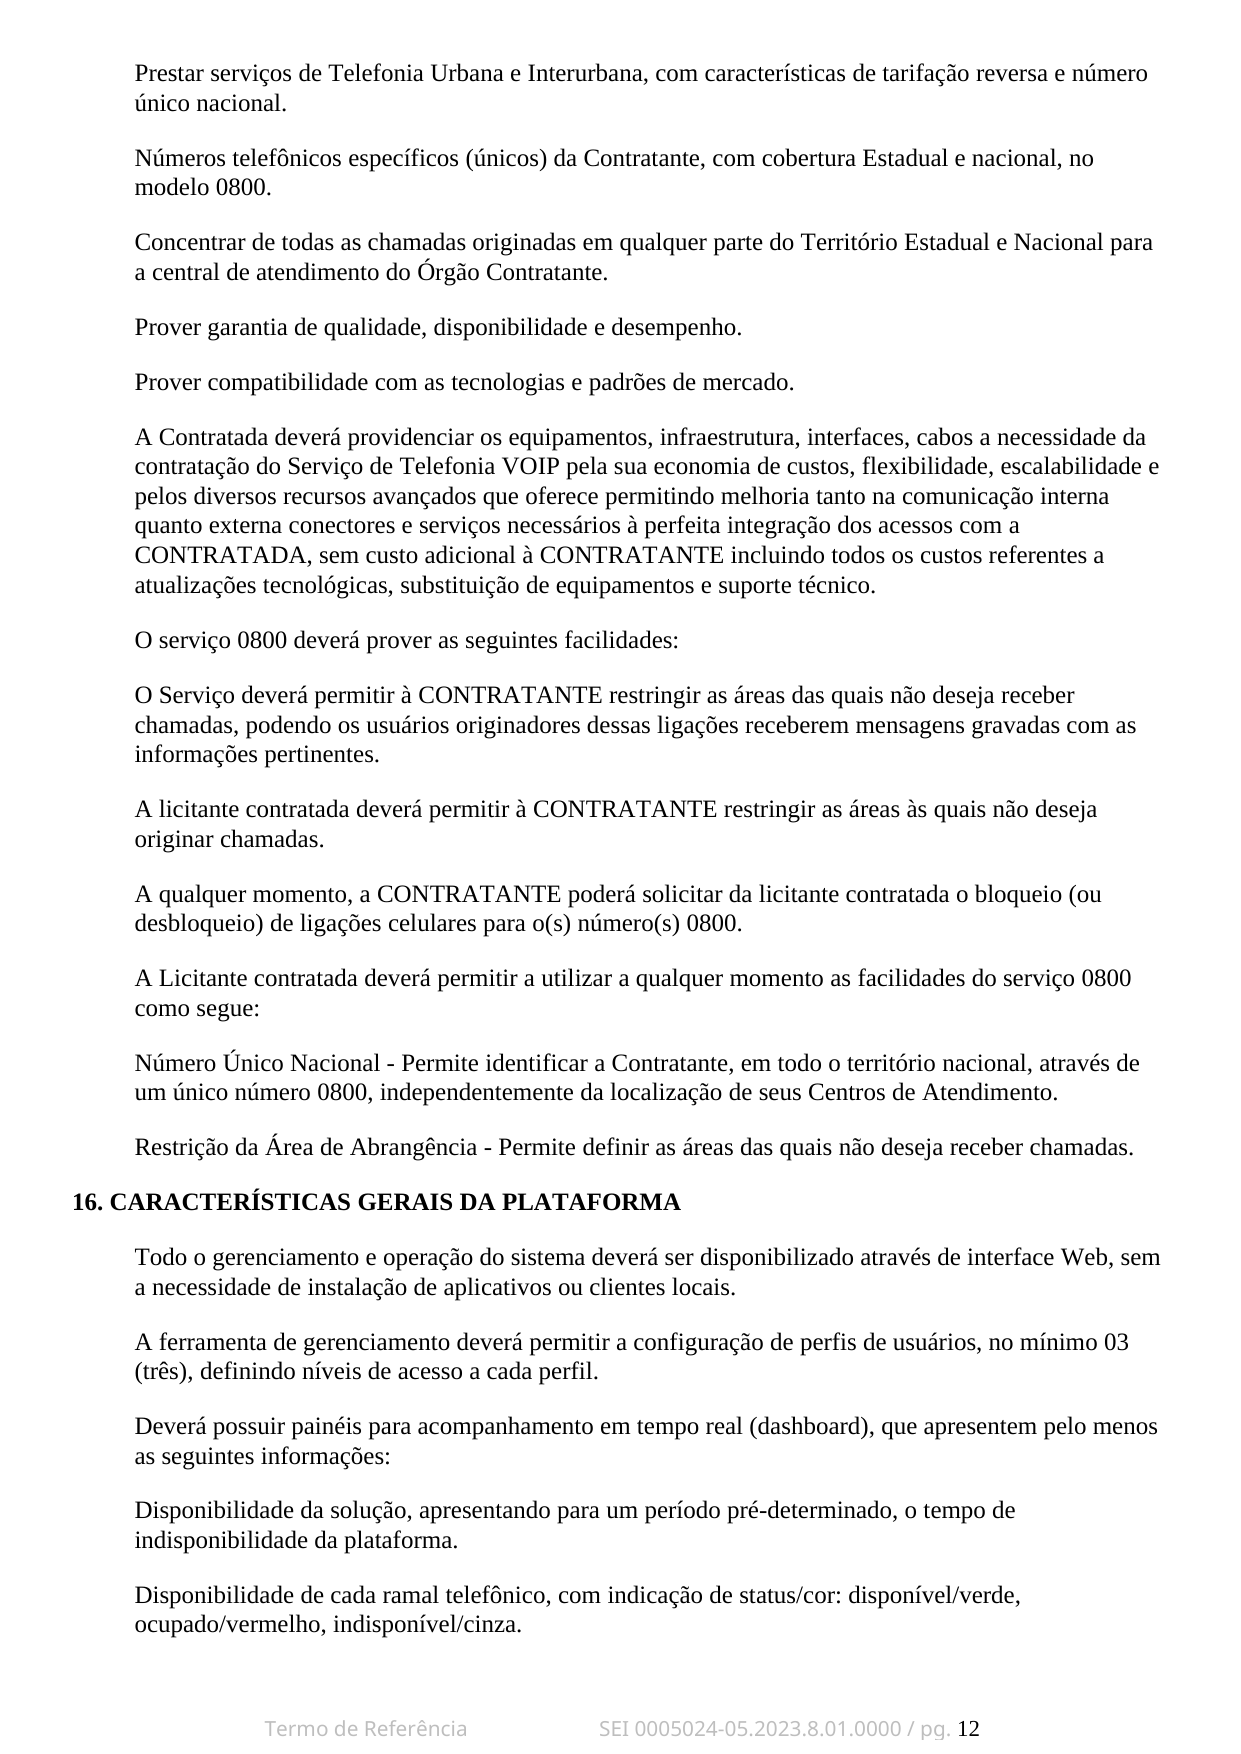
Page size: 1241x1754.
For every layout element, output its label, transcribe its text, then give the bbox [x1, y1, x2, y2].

text O serviço 0800 deverá prover as seguintes facilidades: [134, 625, 1182, 654]
text O Serviço deverá permitir à CONTRATANTE restringir as áreas das quais não deseja receber chamadas, podendo os usuários originadores dessas ligações receberem mensagens gravadas com as informações pertinentes. [134, 680, 1139, 768]
subtitle CARACTERÍSTICAS GERAIS DA PLATAFORMA [72, 1187, 1182, 1216]
text Número Único Nacional - Permite identificar a Contratante, em todo o território nacional, através de um único número 0800, independentemente da localização de seus Centros de Atendimento. [134, 1048, 1161, 1106]
text Números telefônicos específicos (únicos) da Contratante, com cobertura Estadual e nacional, no modelo 0800. [134, 143, 1097, 201]
text Disponibilidade da solução, apresentando para um período pré-determinado, o tempo de indisponibilidade da plataforma. [134, 1496, 1019, 1554]
text A ferramenta de gerenciamento deverá permitir a configuração de perfis de usuários, no mínimo 03 (três), definindo níveis de acesso a cada perfil. [134, 1327, 1132, 1385]
text Prover garantia de qualidade, disponibilidade e desempenho. Prover compatibilidade com as tecnologias e padrões de mercado. [134, 312, 800, 396]
text Prestar serviços de Telefonia Urbana e Interurbana, com características de tarifação reversa e número único nacional. [134, 58, 1161, 117]
text Disponibilidade de cada ramal telefônico, com indicação de status/cor: disponível/verde, ocupado/vermelho, indisponível/cinza. [134, 1580, 1161, 1638]
text Concentrar de todas as chamadas originadas em qualquer parte do Território Estadual e Nacional para a central de atendimento do Órgão Contratante. [134, 227, 1156, 286]
text A Contratada deverá providenciar os equipamentos, infraestrutura, interfaces, cabos a necessidade da contratação do Serviço de Telefonia VOIP pela sua economia de custos, flexibilidade, escalabilidade e pelos diversos recursos avançados que oferece permitindo melhoria tanto na comunicação interna quanto externa conectores e serviços necessários à perfeita integração dos acessos com a CONTRATADA, sem custo adicional à CONTRATANTE incluindo todos os custos referentes a atualizações tecnológicas, substituição de equipamentos e suporte técnico. [134, 422, 1162, 598]
text A Licitante contratada deverá permitir a utilizar a qualquer momento as facilidades do serviço 0800 como segue: [134, 963, 1161, 1022]
text A licitante contratada deverá permitir à CONTRATANTE restringir as áreas às quais não deseja originar chamadas. [134, 794, 1161, 853]
text Deverá possuir painéis para acompanhamento em tempo real (dashboard), que apresentem pelo menos as seguintes informações: [134, 1411, 1161, 1469]
text Todo o gerenciamento e operação do sistema deverá ser disponibilizado através de interface Web, sem a necessidade de instalação de aplicativos ou clientes locais. [134, 1242, 1164, 1301]
text A qualquer momento, a CONTRATANTE poderá solicitar da licitante contratada o bloqueio (ou desbloqueio) de ligações celulares para o(s) número(s) 0800. [134, 879, 1161, 937]
text Restrição da Área de Abrangência - Permite definir as áreas das quais não deseja receber chamadas. [134, 1132, 1182, 1161]
